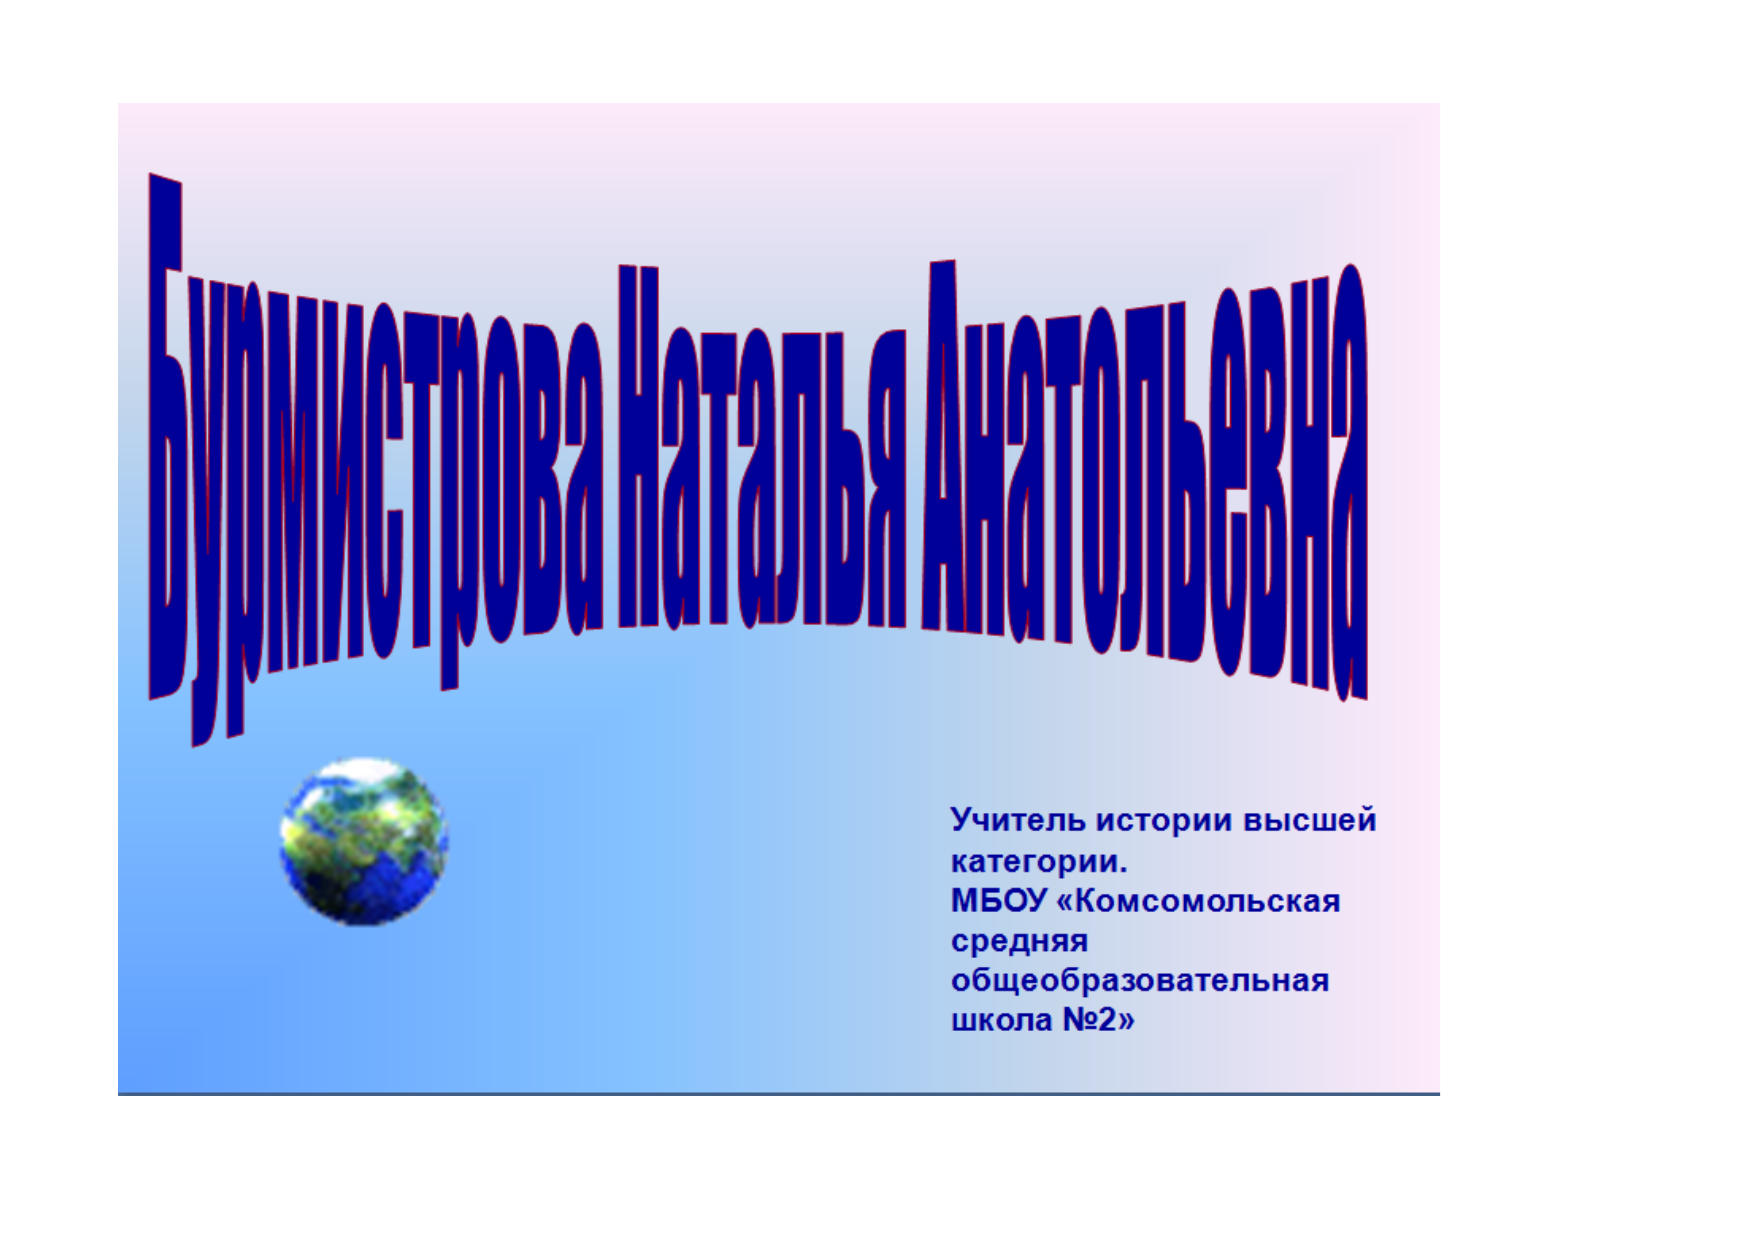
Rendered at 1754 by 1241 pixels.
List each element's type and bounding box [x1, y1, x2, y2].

picture [118, 103, 1441, 1096]
